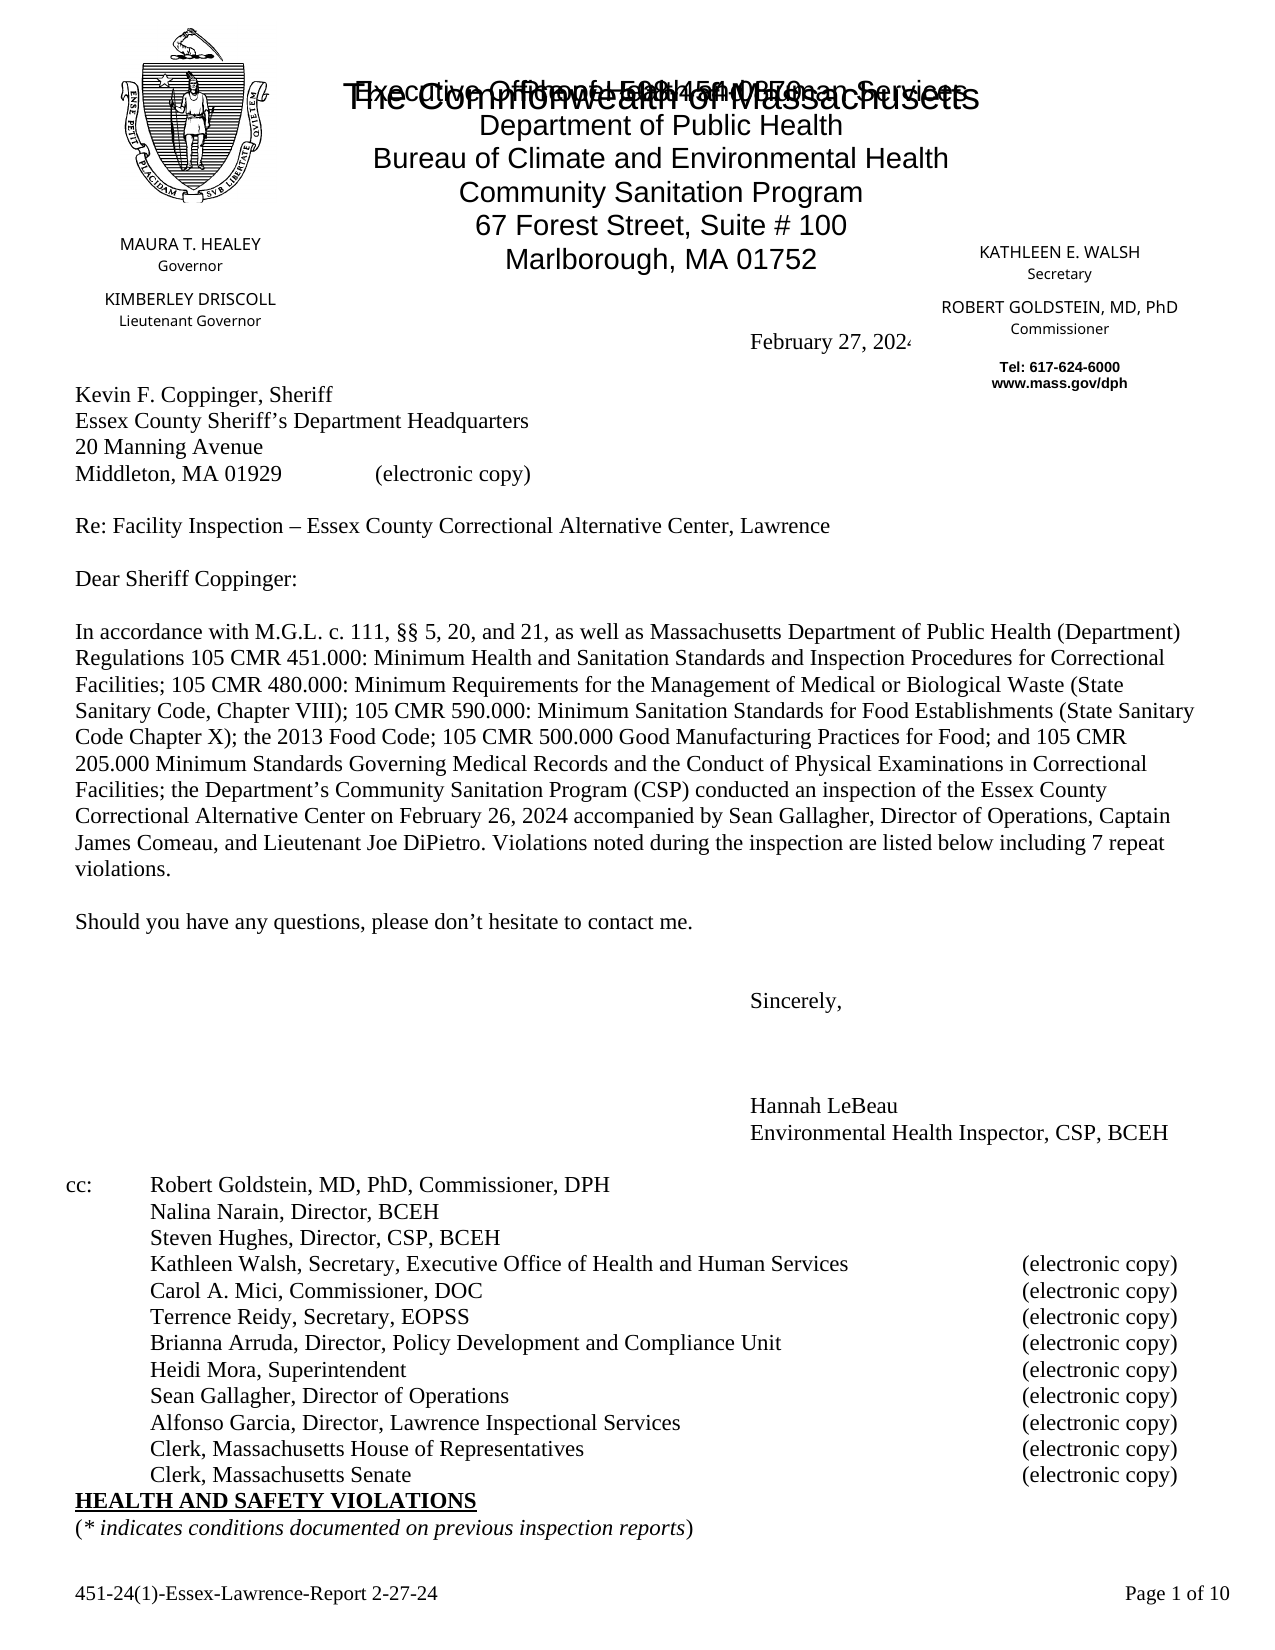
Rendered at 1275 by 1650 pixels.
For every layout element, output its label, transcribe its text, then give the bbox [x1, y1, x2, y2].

text Bureau of Climate and Environmental Health [300, 141, 1022, 175]
text Brianna Arruda, Director, Policy Development and Compliance Unit (electronic copy) [75, 1329, 1219, 1356]
text Terrence Reidy, Secretary, EOPSS (electronic copy) [75, 1303, 1219, 1329]
text Re: Facility Inspection – Essex County Correctional Alternative Center, Lawrence [75, 512, 1200, 539]
text Should you have any questions, please don’t hesitate to contact me. [75, 908, 1200, 934]
text In accordance with M.G.L. c. 111, §§ 5, 20, and 21, as well as Massachusetts Department of Public Health (Department) Regulations 105 CMR 451.000: Minimum Health and Sanitation Standards and Inspection Procedures for Correctional Facilities; 105 CMR 480.000: Minimum Requirements for the Management of Medical or Biological Waste (State Sanitary Code, Chapter VIII); 105 CMR 590.000: Minimum Sanitation Standards for Food Establishments (State Sanitary Code Chapter X); the 2013 Food Code; 105 CMR 500.000 Good Manufacturing Practices for Food; and 105 CMR 205.000 Minimum Standards Governing Medical Records and the Conduct of Physical Examinations in Correctional Facilities; the Department’s Community Sanitation Program (CSP) conducted an inspection of the Essex County Correctional Alternative Center on February 26, 2024 accompanied by Sean Gallagher, Director of Operations, Captain James Comeau, and Lieutenant Joe DiPietro. Violations noted during the inspection are listed below including 7 repeat violations. [75, 618, 1200, 881]
text Environmental Health Inspector, CSP, BCEH [56, 1119, 1200, 1145]
text Middleton, MA 01929 (electronic copy) [75, 460, 1200, 486]
text 20 Manning Avenue [75, 433, 1200, 460]
text Kathleen Walsh, Secretary, Executive Office of Health and Human Services (electronic copy) [75, 1250, 1256, 1277]
text Dear Sheriff Coppinger: [75, 565, 1200, 592]
text Department of Public Health [300, 108, 1022, 141]
text Steven Hughes, Director, CSP, BCEH [75, 1224, 1219, 1250]
picture [118, 21, 277, 202]
text Kevin F. Coppinger, Sheriff [75, 381, 910, 407]
text Clerk, Massachusetts House of Representatives (electronic copy) [75, 1435, 1219, 1461]
text February 27, 2024 [675, 328, 910, 354]
text Sincerely, [75, 987, 1200, 1013]
text Hannah LeBeau [75, 1092, 1200, 1119]
text Marlborough, MA 01752 [300, 242, 1022, 275]
text Community Sanitation Program [300, 175, 1022, 208]
text Essex County Sheriff’s Department Headquarters [75, 407, 1200, 433]
text Phone: 508-454-0870 [300, 74, 1022, 108]
text Alfonso Garcia, Director, Lawrence Inspectional Services (electronic copy) [150, 1408, 1219, 1435]
text Heidi Mora, Superintendent (electronic copy) [75, 1356, 1219, 1382]
text Nalina Narain, Director, BCEH [75, 1198, 1200, 1224]
text Sean Gallagher, Director of Operations (electronic copy) [75, 1382, 1219, 1408]
text cc: Robert Goldstein, MD, PhD, Commissioner, DPH [66, 1171, 1200, 1198]
text HEALTH AND SAFETY VIOLATIONS [75, 1488, 1200, 1514]
text 67 Forest Street, Suite # 100 [300, 208, 1022, 242]
text Clerk, Massachusetts Senate (electronic copy) [75, 1461, 1219, 1488]
text Carol A. Mici, Commissioner, DOC (electronic copy) [75, 1277, 1219, 1303]
text (* indicates conditions documented on previous inspection reports) [75, 1514, 1200, 1540]
